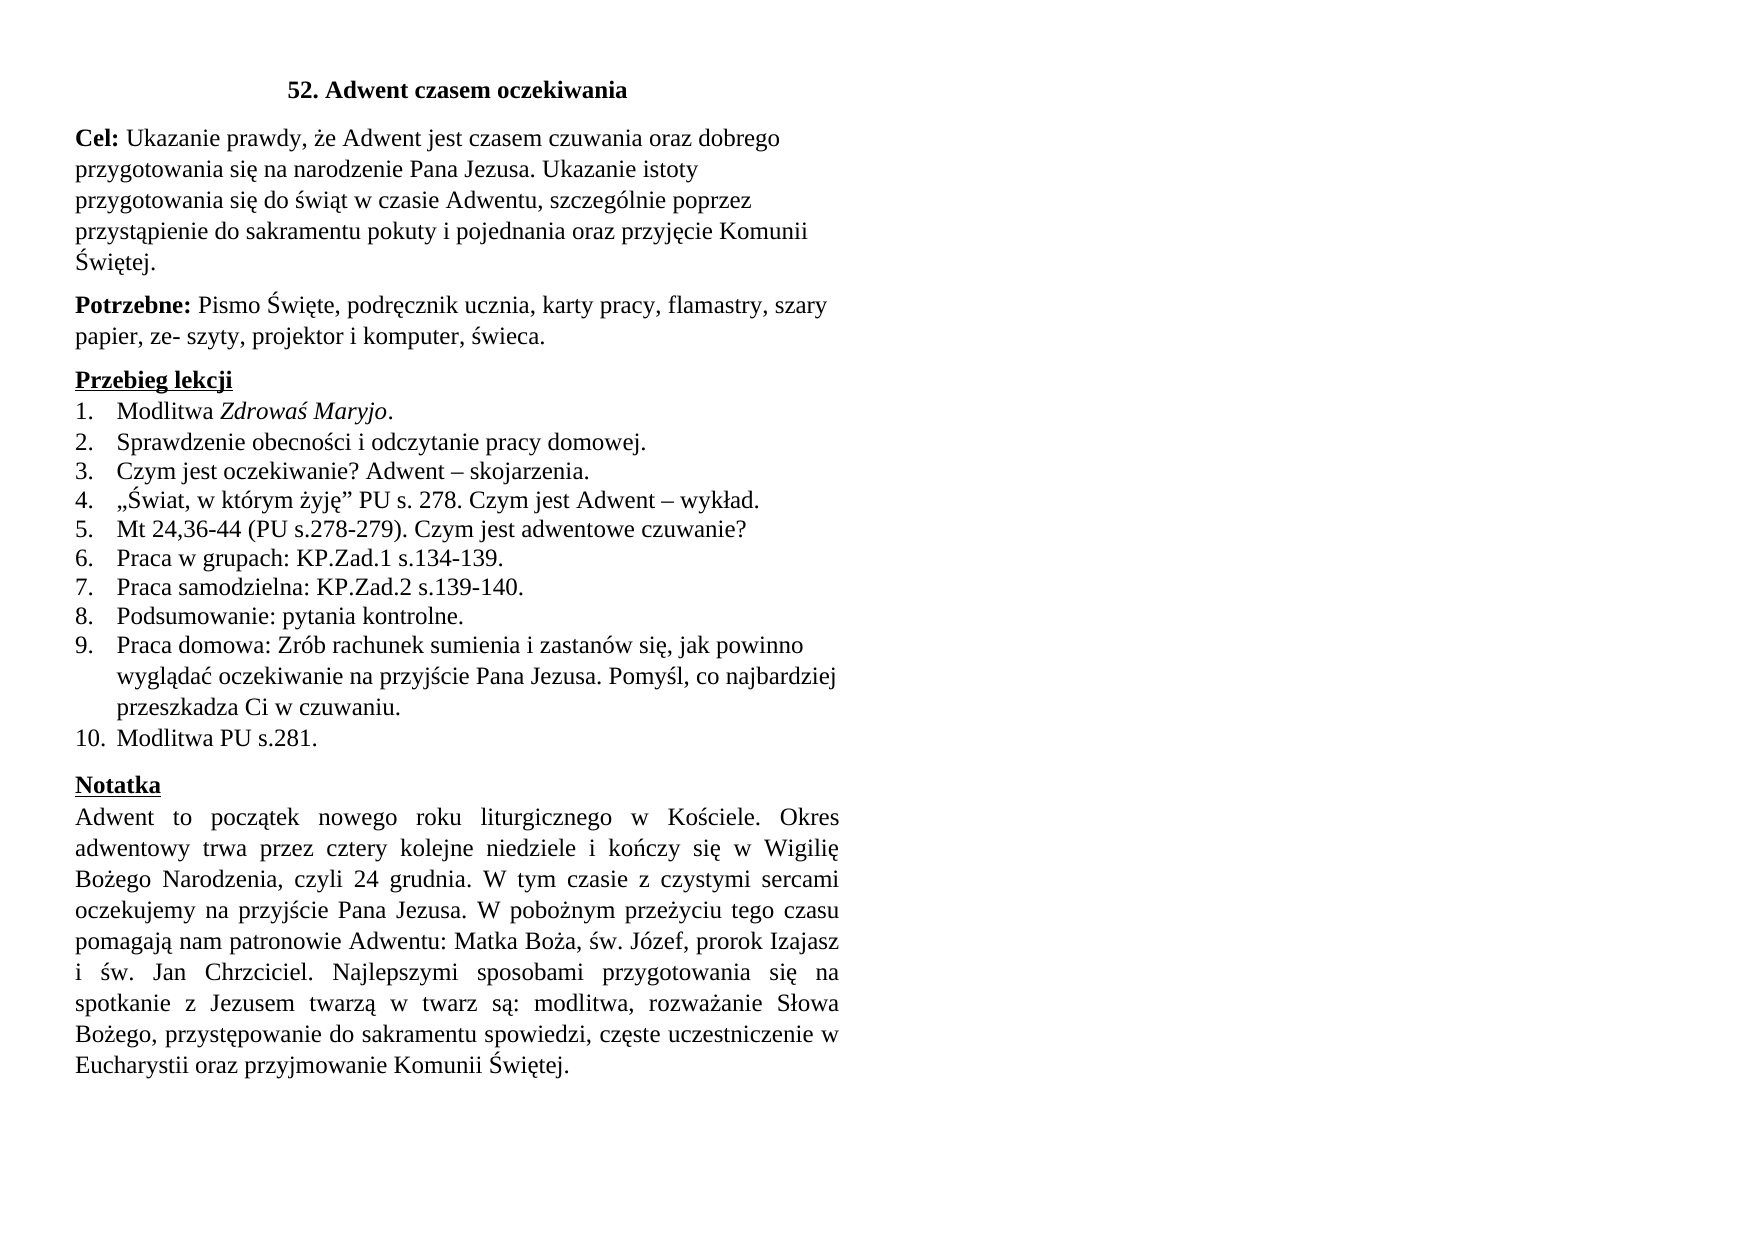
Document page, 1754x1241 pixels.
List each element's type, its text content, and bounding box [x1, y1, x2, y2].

list Modlitwa PU s.281. [75, 723, 840, 752]
list Podsumowanie: pytania kontrolne. [75, 601, 840, 629]
text Adwent to początek nowego roku liturgicznego w Kościele. Okres adwentowy trwa przez cztery kolejne niedziele i kończy się w Wigilię Bożego Narodzenia, czyli 24 grudnia. W tym czasie z czystymi sercami oczekujemy na przyjście Pana Jezusa. W pobożnym przeżyciu tego czasu pomagają nam patronowie Adwentu: Matka Boża, św. Józef, prorok Izajasz i św. Jan Chrzciciel. Najlepszymi sposobami przygotowania się na spotkanie z Jezusem twarzą w twarz są: modlitwa, rozważanie Słowa Bożego, przystępowanie do sakramentu spowiedzi, częste uczestniczenie w Eucharystii oraz przyjmowanie Komunii Świętej. [75, 802, 840, 1079]
list Sprawdzenie obecności i odczytanie pracy domowej. [75, 427, 840, 456]
text Notatka [75, 771, 840, 799]
list Mt 24,36-44 (PU s.278-279). Czym jest adwentowe czuwanie? [75, 514, 840, 543]
list Praca domowa: Zrób rachunek sumienia i zastanów się, jak powinno wyglądać oczekiwanie na przyjście Pana Jezusa. Pomyśl, co najbardziej przeszkadza Ci w czuwaniu. [75, 630, 840, 721]
list „Świat, w którym żyję” PU s. 278. Czym jest Adwent – wykład. [75, 485, 840, 514]
text 52. Adwent czasem oczekiwania [75, 75, 840, 104]
text Cel: Ukazanie prawdy, że Adwent jest czasem czuwania oraz dobrego przygotowania się na narodzenie Pana Jezusa. Ukazanie istoty przygotowania się do świąt w czasie Adwentu, szczególnie poprzez przystąpienie do sakramentu pokuty i pojednania oraz przyjęcie Komunii Świętej. [75, 123, 840, 276]
text Przebieg lekcji [75, 365, 840, 394]
text Potrzebne: Pismo Święte, podręcznik ucznia, karty pracy, flamastry, szary papier, ze- szyty, projektor i komputer, świeca. [75, 290, 840, 350]
list Czym jest oczekiwanie? Adwent – skojarzenia. [75, 456, 840, 485]
list Praca w grupach: KP.Zad.1 s.134-139. [75, 543, 840, 572]
list Praca samodzielna: KP.Zad.2 s.139-140. [75, 572, 840, 601]
list Modlitwa Zdrowaś Maryjo. [75, 396, 840, 425]
